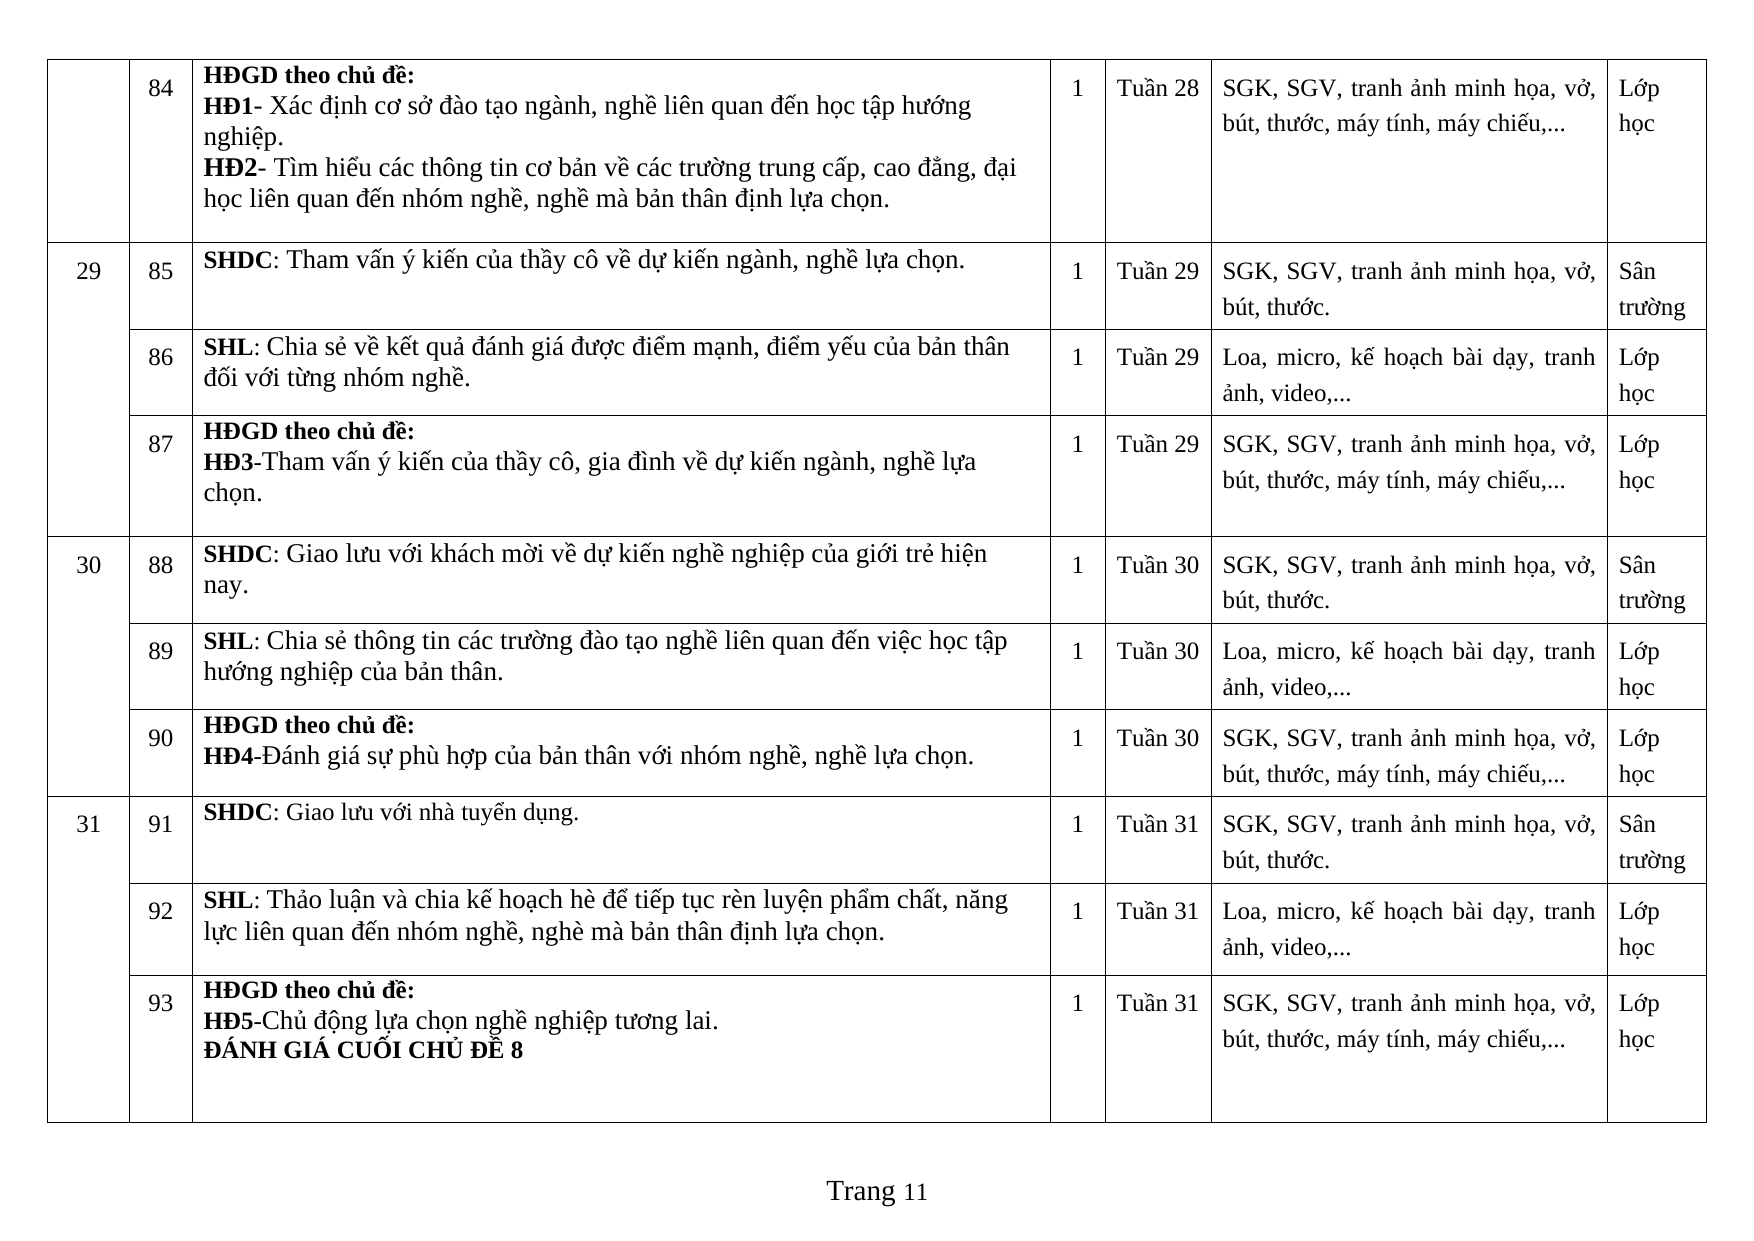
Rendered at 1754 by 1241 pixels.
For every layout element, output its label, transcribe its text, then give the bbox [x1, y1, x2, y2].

table_cell Tuần 31 [1106, 976, 1211, 1122]
table_cell 1 [1051, 60, 1105, 242]
table_cell 92 [130, 884, 192, 974]
table_cell Lớp học [1608, 416, 1706, 536]
table_cell HĐGD theo chủ đề: HĐ1- Xác định cơ sở đào tạo ngành, nghề liên quan đến học tập hướng nghiệp. HĐ2- Tìm hiểu các thông tin cơ bản về các trường trung cấp, cao đẳng, đại học liên quan đến nhóm nghề, nghề mà bản thân định lựa chọn. [193, 60, 1050, 242]
table_cell SHDC: Giao lưu với nhà tuyển dụng. [193, 797, 1050, 882]
table_cell Lớp học [1608, 976, 1706, 1122]
table_cell 86 [130, 330, 192, 415]
table_cell 1 [1051, 624, 1105, 709]
table_cell 89 [130, 624, 192, 709]
table_cell 87 [130, 416, 192, 536]
table_cell 93 [130, 976, 192, 1122]
table_cell Loa, micro, kế hoạch bài dạy, tranh ảnh, video,... [1212, 330, 1607, 415]
table_cell SGK, SGV, tranh ảnh minh họa, vở, bút, thước, máy tính, máy chiếu,... [1212, 416, 1607, 536]
table_cell 1 [1051, 884, 1105, 974]
table_cell Tuần 29 [1106, 330, 1211, 415]
table_cell Lớp học [1608, 60, 1706, 242]
table_cell Tuần 28 [1106, 60, 1211, 242]
table_cell Tuần 30 [1106, 537, 1211, 623]
table_cell 84 [130, 60, 192, 242]
table_cell SGK, SGV, tranh ảnh minh họa, vở, bút, thước. [1212, 243, 1607, 329]
table_cell 1 [1051, 710, 1105, 796]
table_cell Sân trường [1608, 537, 1706, 623]
table_cell Lớp học [1608, 330, 1706, 415]
table_cell 1 [1051, 330, 1105, 415]
table_cell Lớp học [1608, 710, 1706, 796]
table_cell 88 [130, 537, 192, 623]
table_cell 85 [130, 243, 192, 329]
table_cell 29 [48, 243, 129, 536]
table_cell 1 [1051, 243, 1105, 329]
table_cell Tuần 30 [1106, 624, 1211, 709]
table_cell 1 [1051, 797, 1105, 882]
table_cell SHDC: Giao lưu với khách mời về dự kiến nghề nghiệp của giới trẻ hiện nay. [193, 537, 1050, 623]
table_cell Lớp học [1608, 624, 1706, 709]
table_cell SHL: Thảo luận và chia kế hoạch hè để tiếp tục rèn luyện phẩm chất, năng lực liên quan đến nhóm nghề, nghè mà bản thân định lựa chọn. [193, 884, 1050, 974]
table_cell 91 [130, 797, 192, 882]
table_cell SHDC: Tham vấn ý kiến của thầy cô về dự kiến ngành, nghề lựa chọn. [193, 243, 1050, 329]
table_cell 30 [48, 537, 129, 796]
table_cell 90 [130, 710, 192, 796]
table_cell Tuần 30 [1106, 710, 1211, 796]
table_cell Lớp học [1608, 884, 1706, 974]
table_cell Loa, micro, kế hoạch bài dạy, tranh ảnh, video,... [1212, 884, 1607, 974]
table_cell 1 [1051, 416, 1105, 536]
table_cell 31 [48, 797, 129, 1122]
table_cell HĐGD theo chủ đề: HĐ5-Chủ động lựa chọn nghề nghiệp tương lai. ĐÁNH GIÁ CUỐI CHỦ ĐỀ 8 [193, 976, 1050, 1122]
table_cell HĐGD theo chủ đề: HĐ4-Đánh giá sự phù hợp của bản thân với nhóm nghề, nghề lựa chọn. [193, 710, 1050, 796]
table_cell SHL: Chia sẻ thông tin các trường đào tạo nghề liên quan đến việc học tập hướng nghiệp của bản thân. [193, 624, 1050, 709]
table_cell Tuần 31 [1106, 797, 1211, 882]
table_cell Sân trường [1608, 243, 1706, 329]
table_cell SGK, SGV, tranh ảnh minh họa, vở, bút, thước. [1212, 537, 1607, 623]
table_cell 1 [1051, 976, 1105, 1122]
table_cell Tuần 29 [1106, 416, 1211, 536]
table_cell SGK, SGV, tranh ảnh minh họa, vở, bút, thước. [1212, 797, 1607, 882]
table_cell Tuần 29 [1106, 243, 1211, 329]
table_cell SGK, SGV, tranh ảnh minh họa, vở, bút, thước, máy tính, máy chiếu,... [1212, 60, 1607, 242]
table_cell 1 [1051, 537, 1105, 623]
table_cell Tuần 31 [1106, 884, 1211, 974]
table_cell Sân trường [1608, 797, 1706, 882]
table_cell SGK, SGV, tranh ảnh minh họa, vở, bút, thước, máy tính, máy chiếu,... [1212, 976, 1607, 1122]
table_cell SGK, SGV, tranh ảnh minh họa, vở, bút, thước, máy tính, máy chiếu,... [1212, 710, 1607, 796]
table_cell Loa, micro, kế hoạch bài dạy, tranh ảnh, video,... [1212, 624, 1607, 709]
table_cell HĐGD theo chủ đề: HĐ3-Tham vấn ý kiến của thầy cô, gia đình về dự kiến ngành, nghề lựa chọn. [193, 416, 1050, 536]
table_cell SHL: Chia sẻ về kết quả đánh giá được điểm mạnh, điểm yếu của bản thân đối với từng nhóm nghề. [193, 330, 1050, 415]
